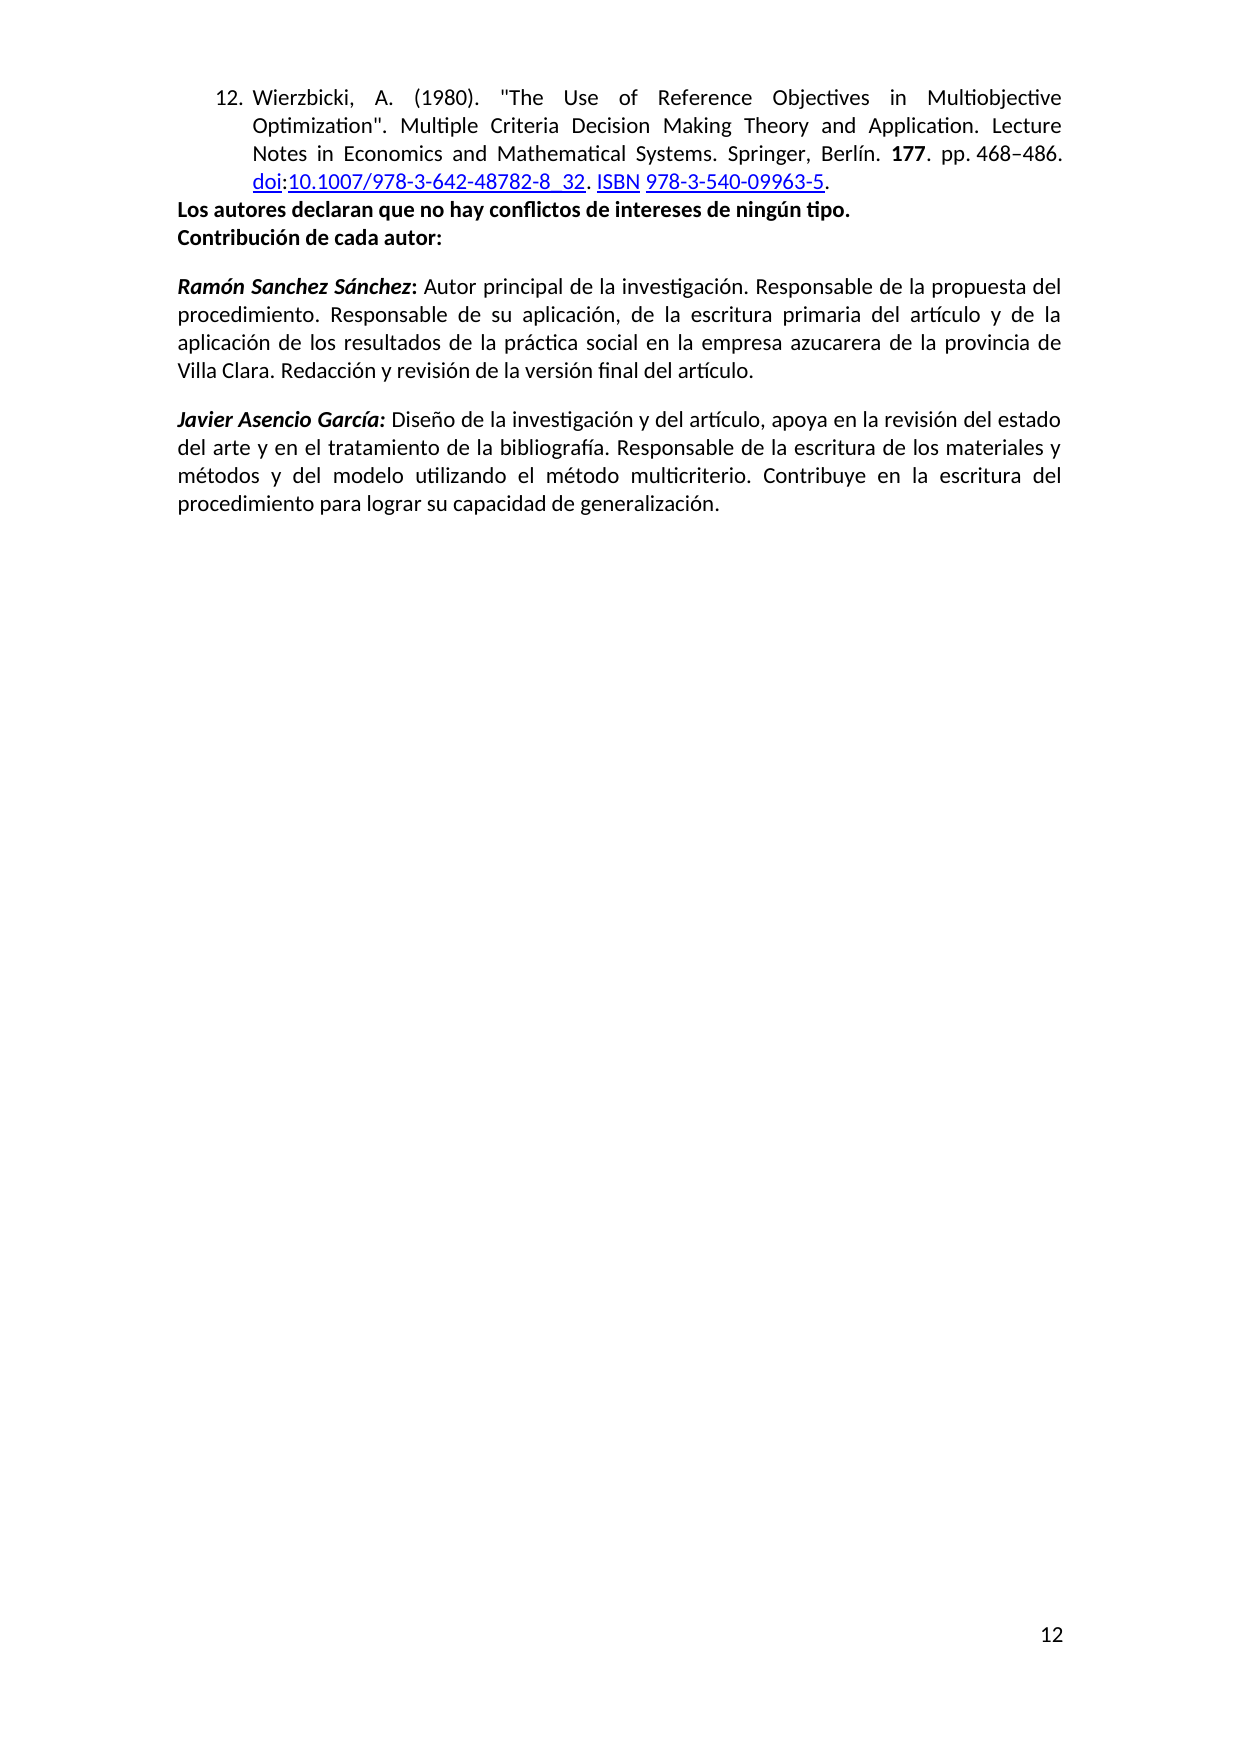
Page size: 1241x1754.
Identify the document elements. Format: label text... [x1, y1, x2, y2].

text Ramón Sanchez Sánchez: Autor principal de la investigación. Responsable de la propuesta del procedimiento. Responsable de su aplicación, de la escritura primaria del artículo y de la aplicación de los resultados de la práctica social en la empresa azucarera de la provincia de Villa Clara. Redacción y revisión de la versión final del artículo. [177, 272, 1063, 384]
text Javier Asencio García: Diseño de la investigación y del artículo, apoya en la revisión del estado del arte y en el tratamiento de la bibliografía. Responsable de la escritura de los materiales y métodos y del modelo utilizando el método multicriterio. Contribuye en la escritura del procedimiento para lograr su capacidad de generalización. [177, 405, 1063, 517]
text Contribución de cada autor: [177, 223, 1063, 251]
list Wierzbicki, A. (1980). "The Use of Reference Objectives in Multiobjective Optimization". Multiple Criteria Decision Making Theory and Application. Lecture Notes in Economics and Mathematical Systems. Springer, Berlín. 177. pp. 468–486. doi:10.1007/978-3-642-48782-8_32. ISBN 978-3-540-09963-5. [215, 83, 1063, 195]
text Los autores declaran que no hay conflictos de intereses de ningún tipo. [177, 195, 1063, 223]
